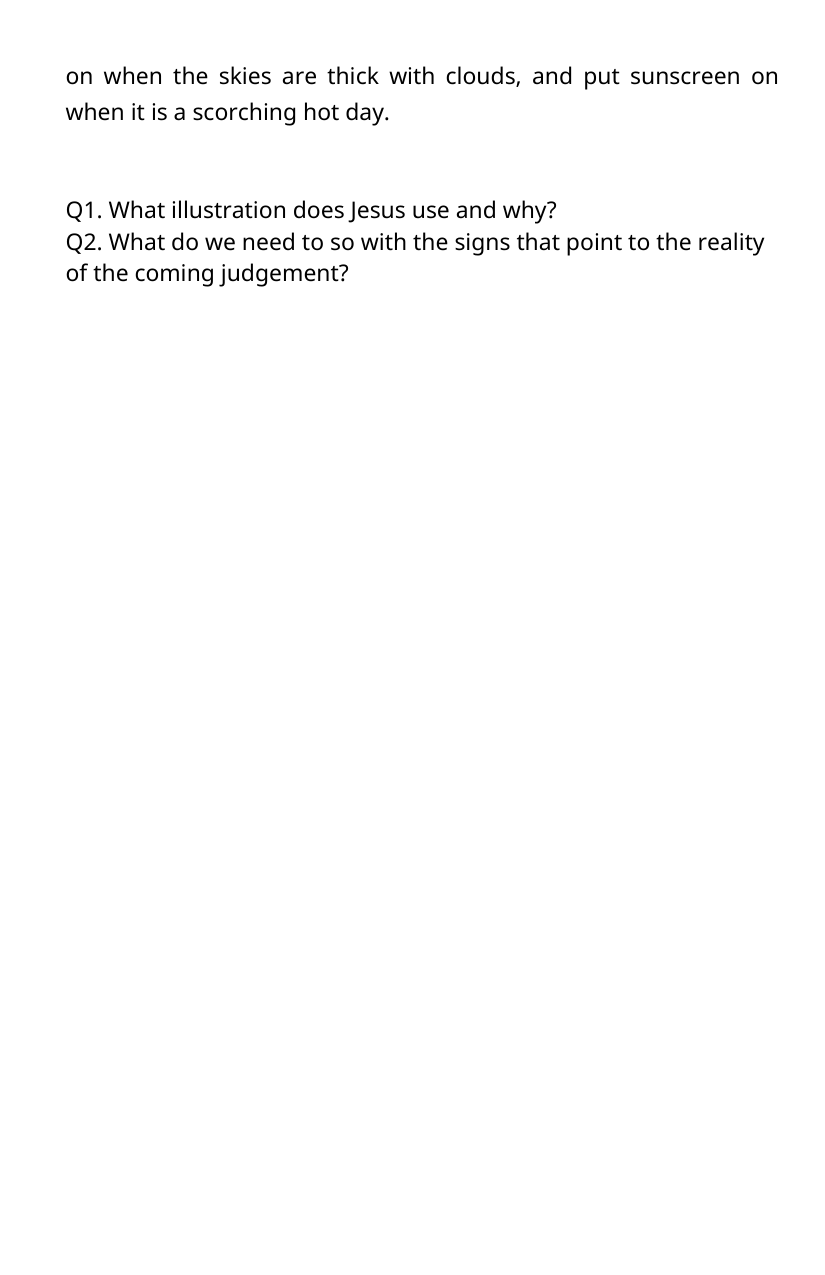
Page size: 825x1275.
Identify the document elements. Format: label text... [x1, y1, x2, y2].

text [65, 60, 780, 127]
text Q1. What illustration does Jesus use and why? [65, 194, 780, 226]
text Q2. What do we need to so with the signs that point to the reality of the coming judgement? [65, 226, 780, 288]
